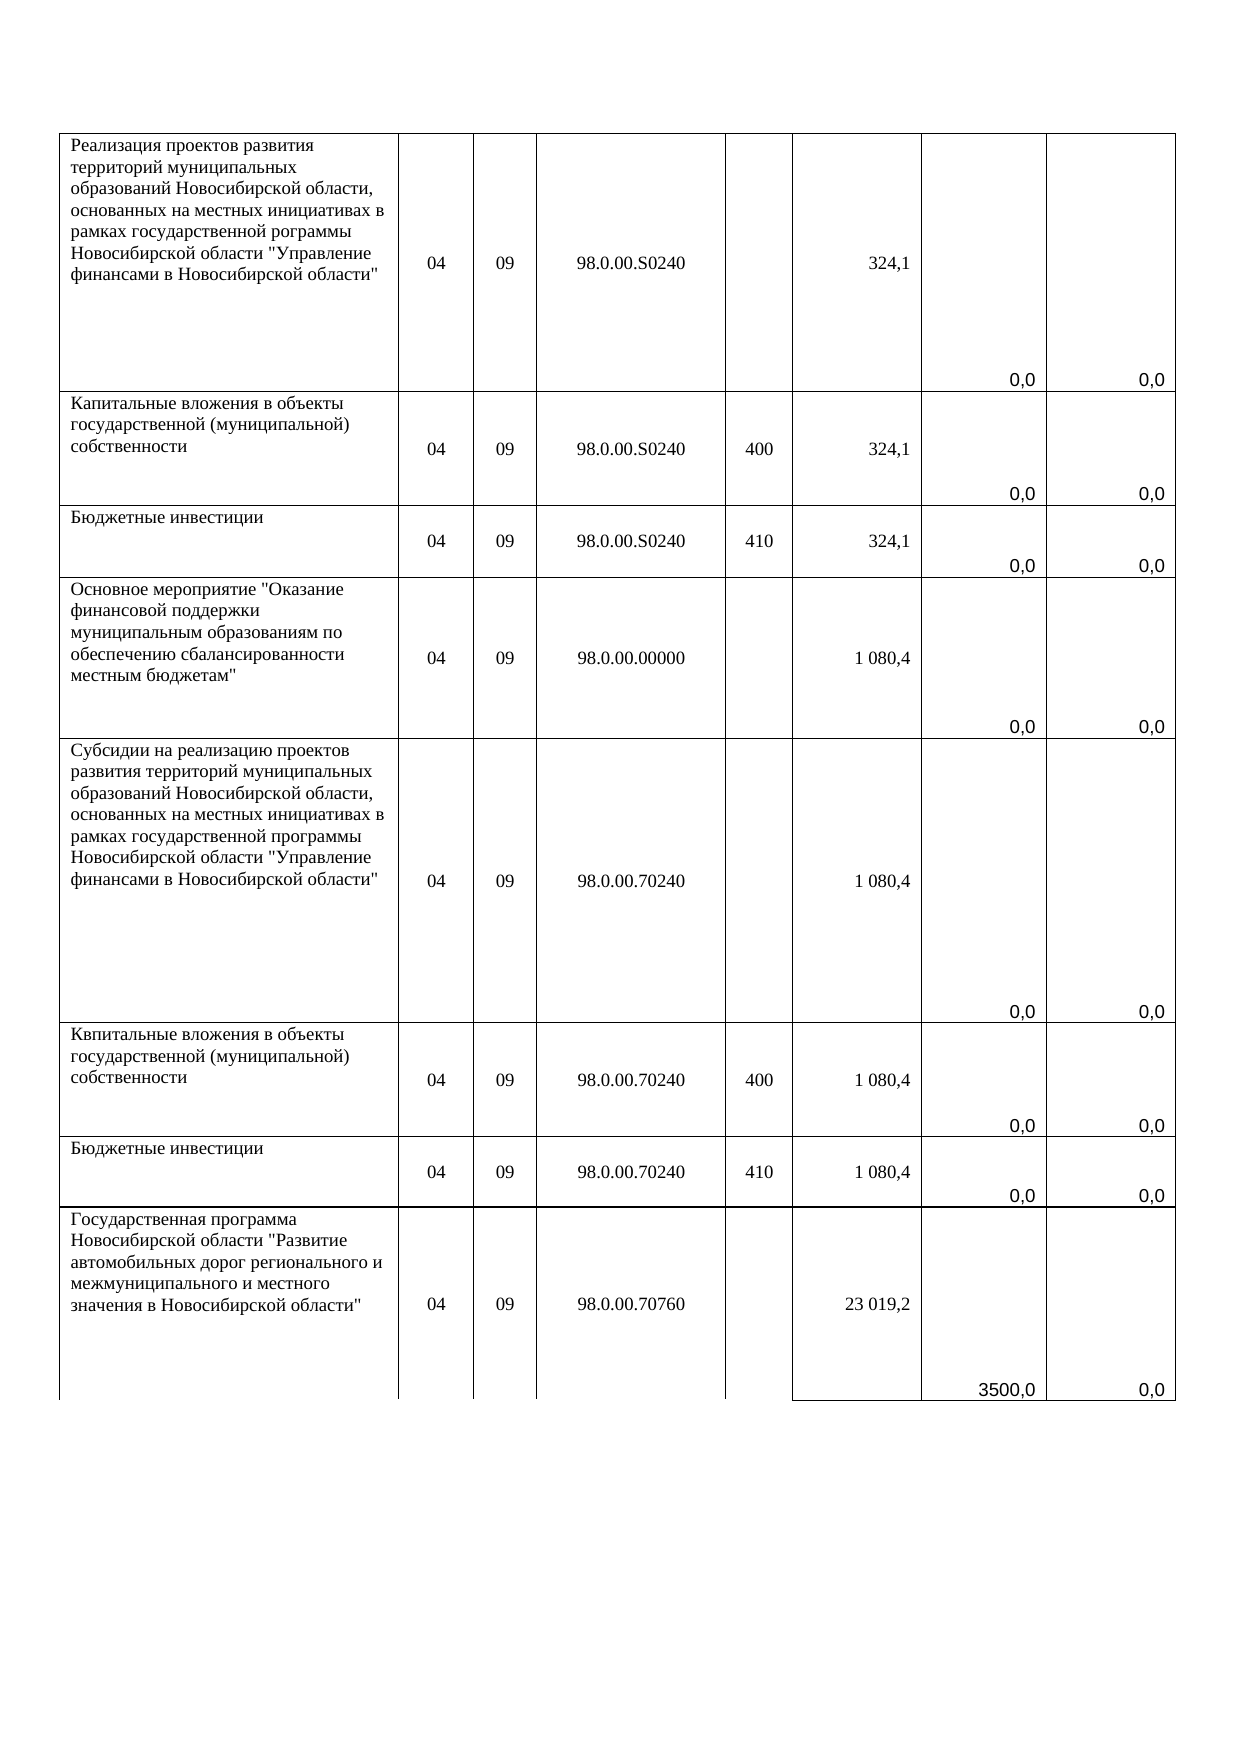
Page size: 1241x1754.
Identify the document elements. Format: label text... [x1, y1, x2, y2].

table_cell 1 080,4 [793, 1137, 921, 1206]
table_cell 0,0 [922, 506, 1046, 577]
table_cell 04 [399, 739, 473, 1022]
table_cell Квпитальные вложения в объекты государственной (муниципальной) собственности [60, 1023, 398, 1136]
table_cell 0,0 [1047, 506, 1175, 577]
table_cell Бюджетные инвестиции [60, 1137, 398, 1206]
table_cell 98.0.00.70240 [537, 1137, 725, 1206]
table_cell 09 [474, 506, 536, 577]
table_cell 04 [399, 506, 473, 577]
table_cell 98.0.00.S0240 [537, 134, 725, 391]
table_cell 04 [399, 392, 473, 505]
table_cell 1 080,4 [793, 1023, 921, 1136]
table_cell Основное мероприятие "Оказание финансовой поддержки муниципальным образованиям по обеспечению сбалансированности местным бюджетам" [60, 578, 398, 738]
table_cell 410 [726, 1137, 792, 1206]
table_cell [726, 134, 792, 391]
table_cell [726, 578, 792, 738]
table_cell 0,0 [1047, 578, 1175, 738]
table_cell 400 [726, 392, 792, 505]
table_cell 04 [399, 134, 473, 391]
table_cell 0,0 [1047, 1023, 1175, 1136]
table_cell 0,0 [922, 134, 1046, 391]
table_cell 400 [726, 1023, 792, 1136]
table_cell 04 [399, 1137, 473, 1206]
table_cell 0,0 [922, 739, 1046, 1022]
table_cell 09 [474, 1208, 536, 1400]
table_cell Субсидии на реализацию проектов развития территорий муниципальных образований Новосибирской области, основанных на местных инициативах в рамках государственной программы Новосибирской области "Управление финансами в Новосибирской области" [60, 739, 398, 1022]
table_cell 324,1 [793, 506, 921, 577]
table_cell Бюджетные инвестиции [60, 506, 398, 577]
table_cell 0,0 [922, 578, 1046, 738]
table_cell 98.0.00.S0240 [537, 506, 725, 577]
table_cell 0,0 [1047, 392, 1175, 505]
table_cell 0,0 [1047, 739, 1175, 1022]
table_cell 0,0 [1047, 1137, 1175, 1206]
table_cell 98.0.00.70240 [537, 739, 725, 1022]
table_cell 0,0 [922, 392, 1046, 505]
table_cell 23 019,2 [793, 1208, 921, 1400]
table_cell Капитальные вложения в объекты государственной (муниципальной) собственности [60, 392, 398, 505]
table_cell 0,0 [1047, 134, 1175, 391]
table_cell 09 [474, 1023, 536, 1136]
table_cell 1 080,4 [793, 739, 921, 1022]
table_cell 09 [474, 1137, 536, 1206]
table_cell 98.0.00.70760 [536, 1208, 726, 1400]
table_cell 0,0 [922, 1137, 1046, 1206]
table_cell 0,0 [1047, 1208, 1175, 1400]
table_cell [726, 739, 792, 1022]
table_cell 98.0.00.70240 [537, 1023, 725, 1136]
table_cell 09 [474, 134, 536, 391]
table_cell 1 080,4 [793, 578, 921, 738]
table_cell 09 [474, 739, 536, 1022]
table_cell Государственная программа Новосибирской области "Развитие автомобильных дорог регионального и межмуниципального и местного значения в Новосибирской области" [60, 1208, 399, 1400]
table_cell 04 [399, 1023, 473, 1136]
table_cell 324,1 [793, 392, 921, 505]
table_cell 0,0 [922, 1023, 1046, 1136]
table_cell 09 [474, 392, 536, 505]
table_cell 98.0.00.S0240 [537, 392, 725, 505]
table_cell 410 [726, 506, 792, 577]
table_cell 98.0.00.00000 [537, 578, 725, 738]
table_cell 04 [399, 1208, 474, 1400]
table_cell 04 [399, 578, 473, 738]
table_cell 3500,0 [922, 1208, 1046, 1400]
table_cell Реализация проектов развития территорий муниципальных образований Новосибирской области, основанных на местных инициативах в рамках государственной рограммы Новосибирской области "Управление финансами в Новосибирской области" [60, 134, 398, 391]
table_cell [726, 1208, 792, 1400]
table_cell 09 [474, 578, 536, 738]
table_cell 324,1 [793, 134, 921, 391]
